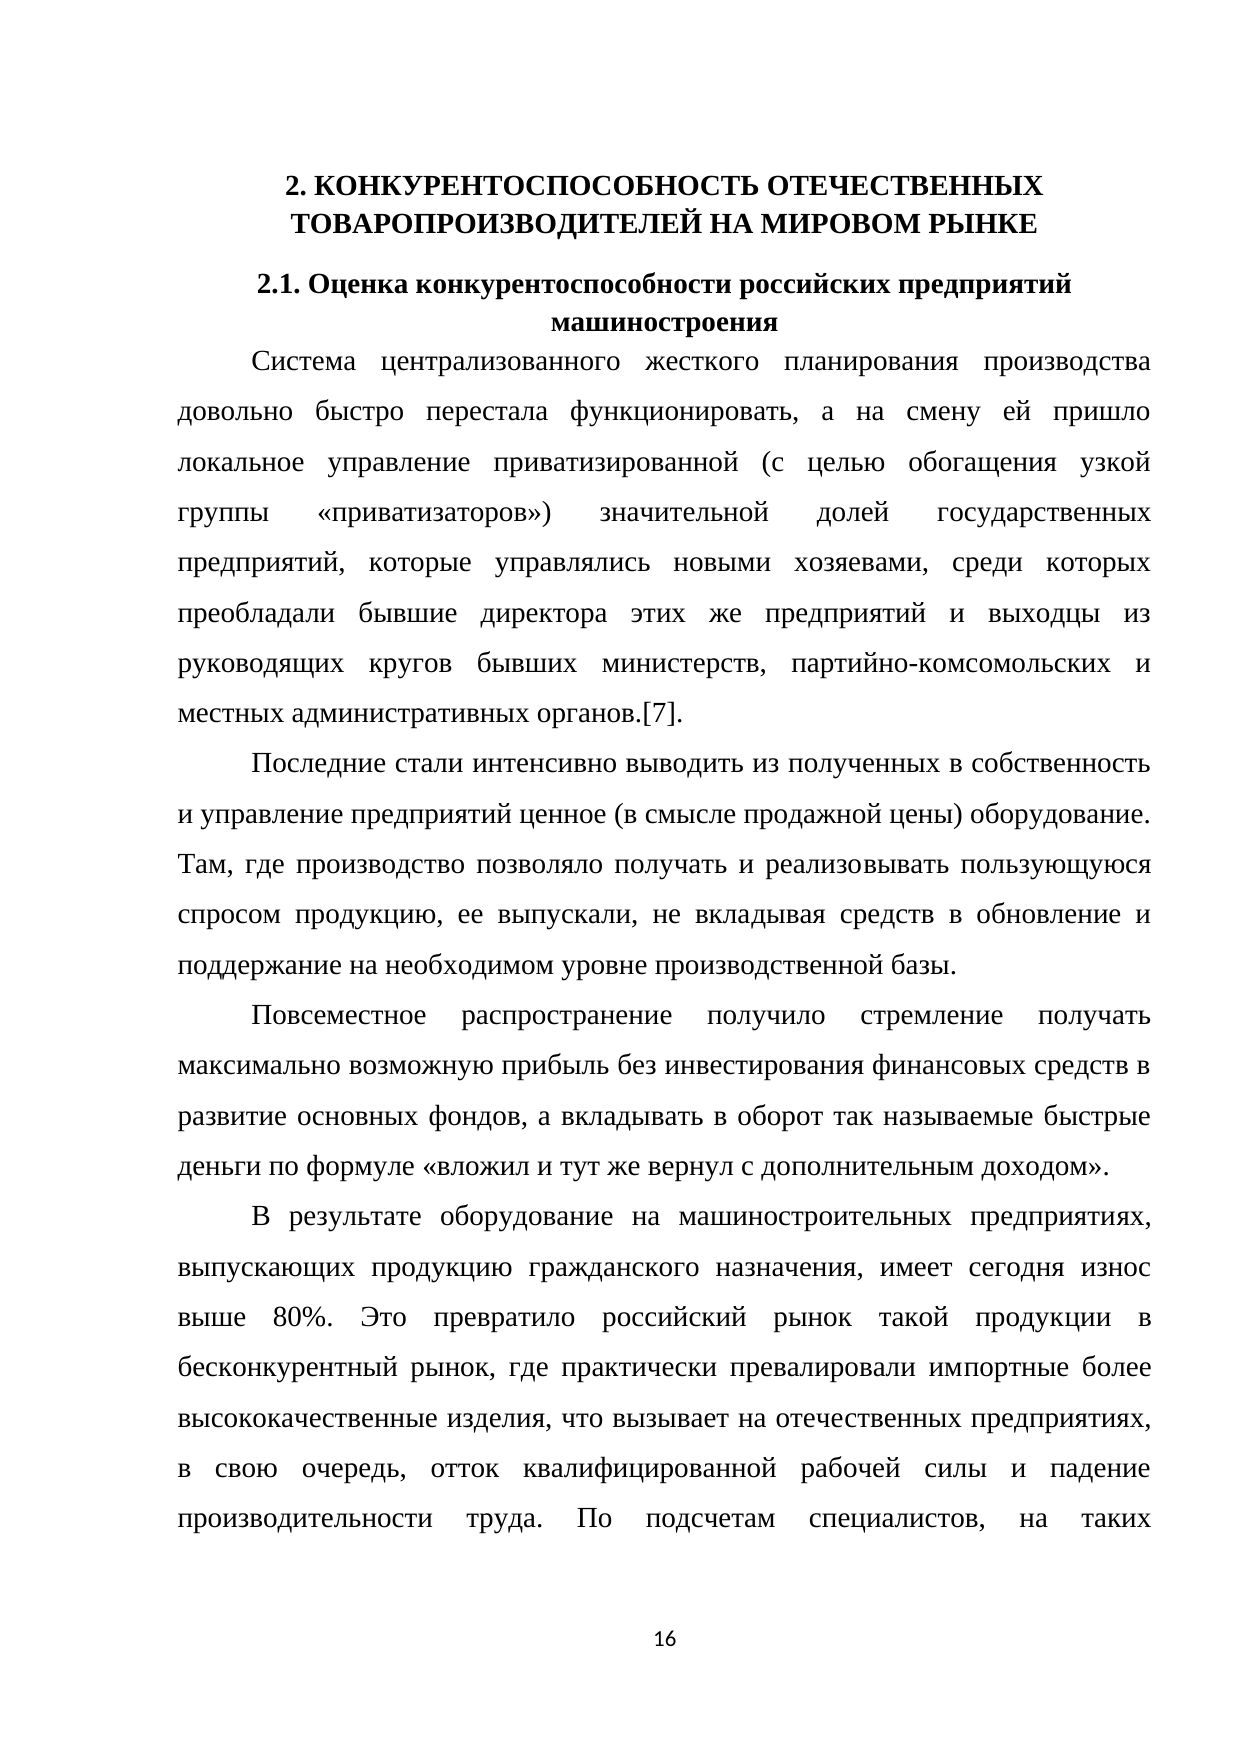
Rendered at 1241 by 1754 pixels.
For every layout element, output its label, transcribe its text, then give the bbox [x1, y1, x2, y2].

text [177, 1198, 1152, 1534]
text Повсеместное распространение получило стремление получать максимально возможную прибыль без инвестирования финансовых средств в развитие основных фондов, а вкладывать в оборот так называемые быстрые деньги по формуле «вложил и тут же вернул с дополнительным доходом». [177, 997, 1152, 1182]
text Последние стали интенсивно выводить из полученных в собственность и управление предприятий ценное (в смысле продажной цены) оборудование. Там, где производство позволяло получать и реализовывать пользующуюся спросом продукцию, ее выпускали, не вкладывая средств в обновление и поддержание на необходимом уровне производственной базы. [177, 746, 1152, 980]
subtitle 2.1. Оценка конкурентоспособности российских предприятий машиностроения [177, 266, 1152, 338]
subtitle 2. Конкурентоспособность отечественных товаропроизводителей на мировом рынке [177, 168, 1152, 240]
text Система централизованного жесткого планирования производства довольно быстро перестала функционировать, а на смену ей пришло локальное управление приватизированной (с целью обогащения узкой группы «приватизаторов») значительной долей государственных предприятий, которые управлялись новыми хозяевами, среди которых преобладали бывшие директора этих же предприятий и выходцы из руководящих кругов бывших министерств, партийно-комсомольских и местных административных органов.[7]. [177, 343, 1152, 729]
